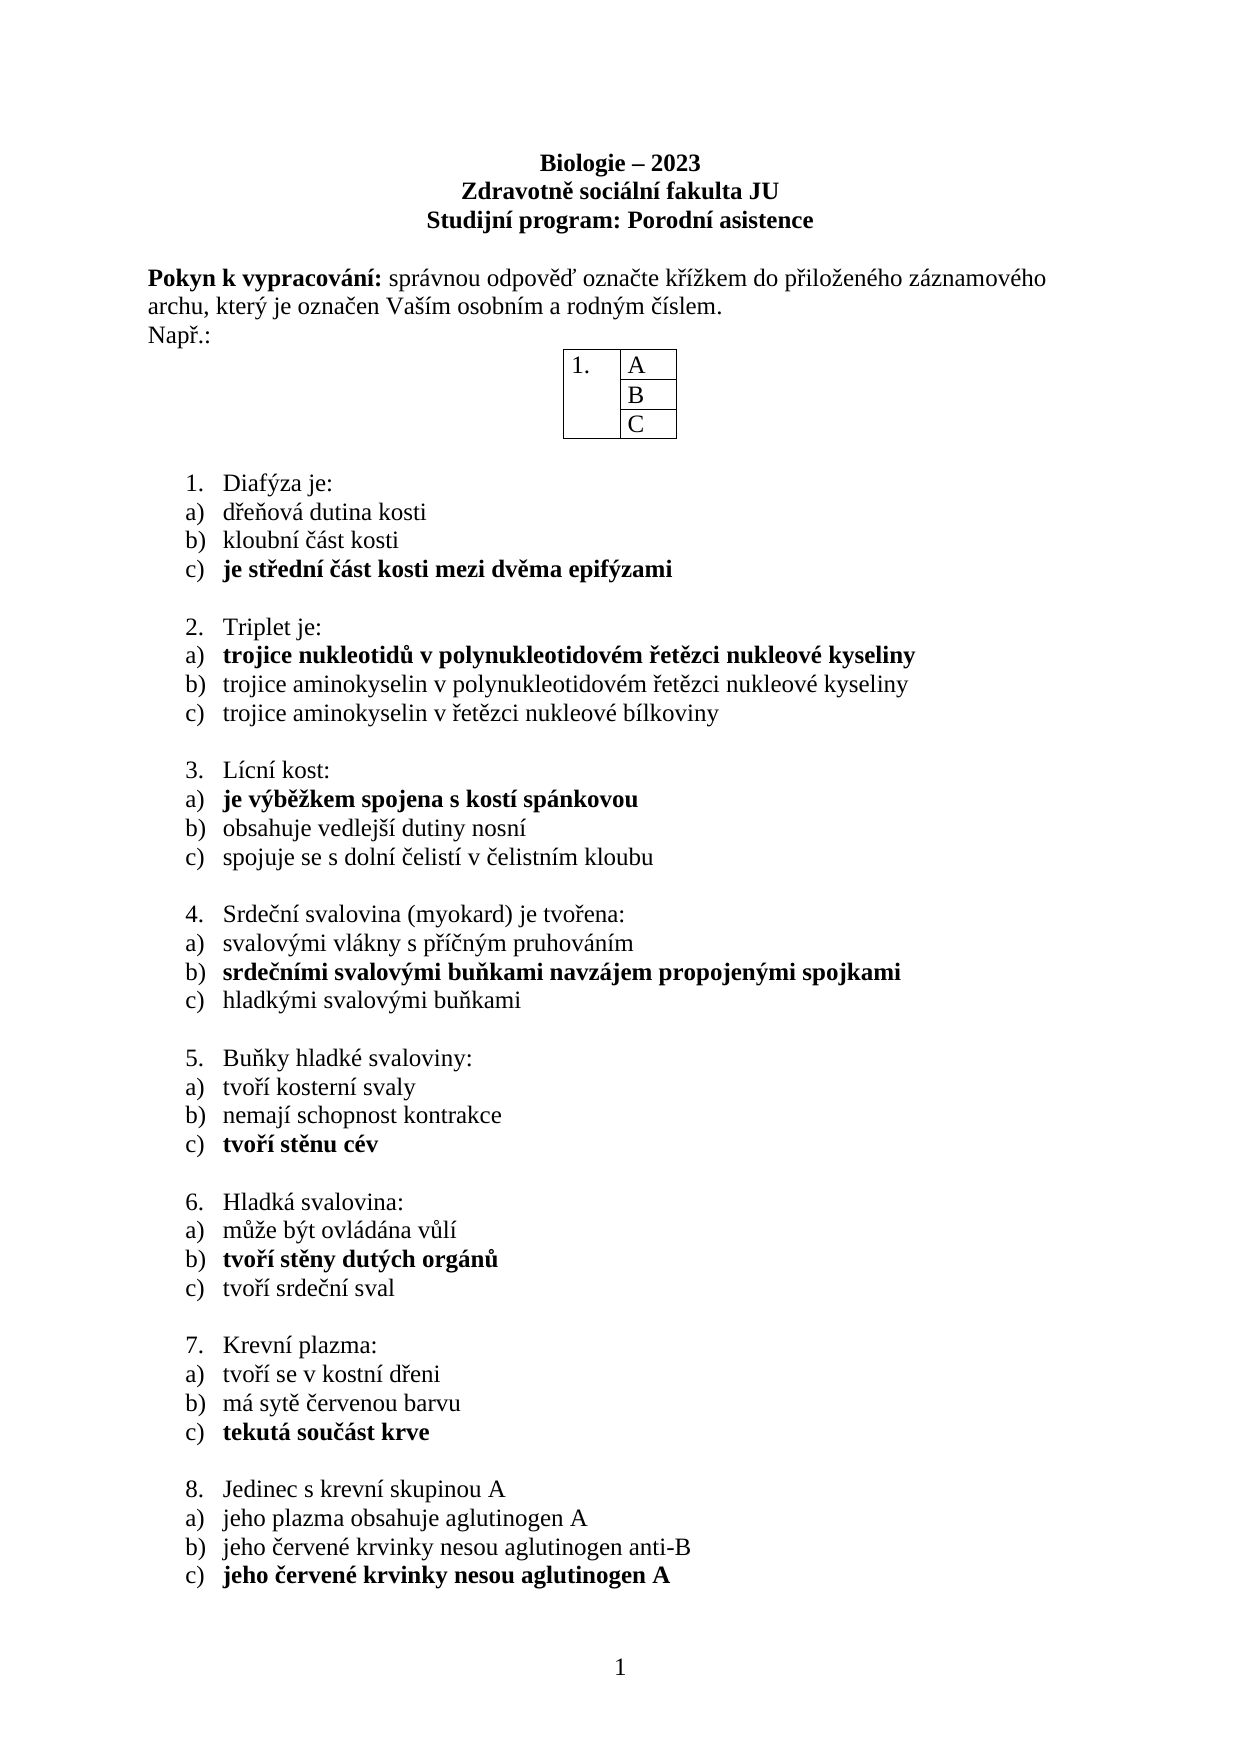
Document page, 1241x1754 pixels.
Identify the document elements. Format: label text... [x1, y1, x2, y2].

list je střední část kosti mezi dvěma epifýzami [185, 554, 1093, 612]
list Srdeční svalovina (myokard) je tvořena: [185, 899, 1093, 928]
text Pokyn k vypracování: správnou odpověď označte křížkem do přiloženého záznamového archu, který je označen Vaším osobním a rodným číslem. [148, 263, 1093, 320]
text Např.: [148, 320, 1093, 349]
list Lícní kost: [185, 756, 1093, 784]
list dřeňová dutina kosti [185, 497, 1093, 526]
text Zdravotně sociální fakulta JU [148, 176, 1093, 205]
list může být ovládána vůlí [185, 1216, 1093, 1244]
list Jedinec s krevní skupinou A [185, 1474, 1093, 1503]
list nemají schopnost kontrakce [185, 1101, 1093, 1129]
list trojice aminokyselin v polynukleotidovém řetězci nukleové kyseliny [185, 669, 1093, 698]
list má sytě červenou barvu [185, 1388, 1093, 1417]
list spojuje se s dolní čelistí v čelistním kloubu [185, 842, 1093, 899]
list kloubní část kosti [185, 526, 1093, 554]
list svalovými vlákny s příčným pruhováním [185, 928, 1093, 957]
list hladkými svalovými buňkami [185, 986, 1093, 1043]
list tekutá součást krve [185, 1417, 1093, 1474]
table_cell B [621, 380, 676, 408]
list je výběžkem spojena s kostí spánkovou [185, 784, 1093, 813]
list tvoří kosterní svaly [185, 1072, 1093, 1101]
list jeho červené krvinky nesou aglutinogen A [185, 1561, 1093, 1618]
list jeho plazma obsahuje aglutinogen A [185, 1503, 1093, 1532]
list jeho červené krvinky nesou aglutinogen anti-B [185, 1532, 1093, 1561]
list tvoří stěny dutých orgánů [185, 1244, 1093, 1273]
list trojice nukleotidů v polynukleotidovém řetězci nukleové kyseliny [185, 641, 1093, 669]
table_cell C [621, 410, 676, 438]
subtitle Studijní program: Porodní asistence [148, 205, 1093, 234]
list trojice aminokyselin v řetězci nukleové bílkoviny [185, 698, 1093, 727]
list Triplet je: [185, 612, 1093, 641]
list tvoří stěnu cév [185, 1129, 1093, 1187]
list Buňky hladké svaloviny: [185, 1043, 1093, 1072]
list srdečními svalovými buňkami navzájem propojenými spojkami [185, 957, 1093, 986]
list Krevní plazma: [185, 1331, 1093, 1359]
list Hladká svalovina: [185, 1187, 1093, 1216]
table_header 1. [564, 350, 620, 438]
list obsahuje vedlejší dutiny nosní [185, 813, 1093, 842]
title Biologie – 2023 [148, 148, 1093, 176]
list tvoří se v kostní dřeni [185, 1359, 1093, 1388]
table_header A [621, 350, 676, 379]
list tvoří srdeční sval [185, 1273, 1093, 1331]
list Diafýza je: [185, 468, 1093, 497]
